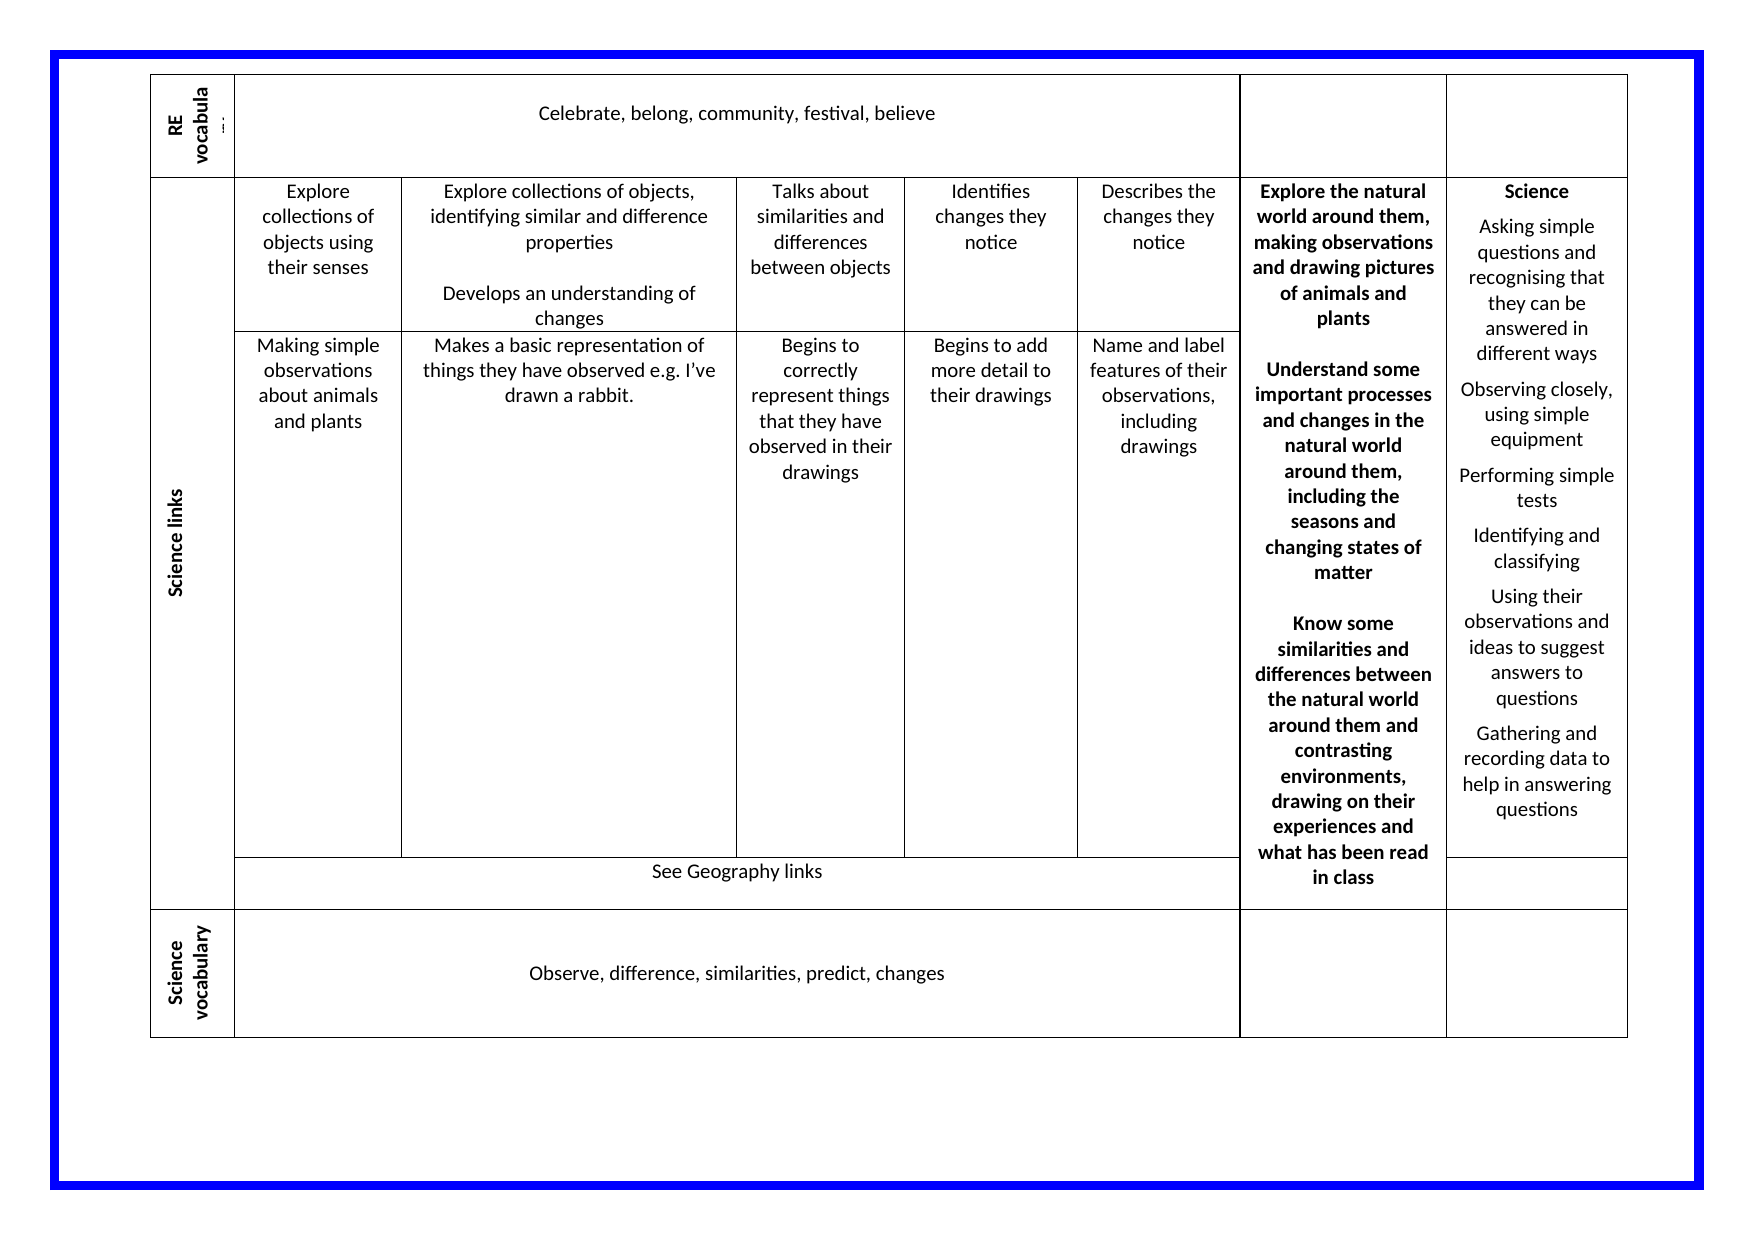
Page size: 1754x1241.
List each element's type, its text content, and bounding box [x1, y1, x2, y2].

table_cell Science links [151, 178, 234, 909]
table_cell Begins to add more detail to their drawings [905, 332, 1077, 857]
table_cell Describes the changes they notice [1078, 178, 1239, 331]
table_cell Making simple observations about animals and plants [235, 332, 401, 857]
table_cell Talks about similarities and differences between objects [737, 178, 904, 331]
table_cell See Geography links [235, 858, 1239, 909]
table_cell Begins to correctly represent things that they have observed in their drawings [737, 332, 904, 857]
table_cell Celebrate, belong, community, festival, believe [235, 75, 1239, 177]
table_cell Name and label features of their observations, including drawings [1078, 332, 1239, 857]
table_cell Science vocabulary [151, 910, 234, 1037]
table_cell Explore collections of objects using their senses [235, 178, 401, 331]
table_cell Explore collections of objects, identifying similar and difference properties Develops an understanding of changes [402, 178, 736, 331]
table_cell [1241, 910, 1446, 1037]
table_cell [1447, 858, 1627, 909]
table_cell [1447, 75, 1627, 177]
table_cell Makes a basic representation of things they have observed e.g. I’ve drawn a rabbit. [402, 332, 736, 857]
table_cell Identifies changes they notice [905, 178, 1077, 331]
table_cell [1447, 910, 1627, 1037]
table_cell [1241, 75, 1446, 177]
table_cell Explore the natural world around them, making observations and drawing pictures of animals and plants Understand some important processes and changes in the natural world around them, including the seasons and changing states of matter Know some similarities and differences between the natural world around them and contrasting environments, drawing on their experiences and what has been read in class [1241, 178, 1446, 909]
table_cell Science Asking simple questions and recognising that they can be answered in different ways Observing closely, using simple equipment Performing simple tests Identifying and classifying Using their observations and ideas to suggest answers to questions Gathering and recording data to help in answering questions [1447, 178, 1627, 857]
table_cell Observe, difference, similarities, predict, changes [235, 910, 1239, 1037]
table_cell RE vocabulary [151, 75, 234, 177]
